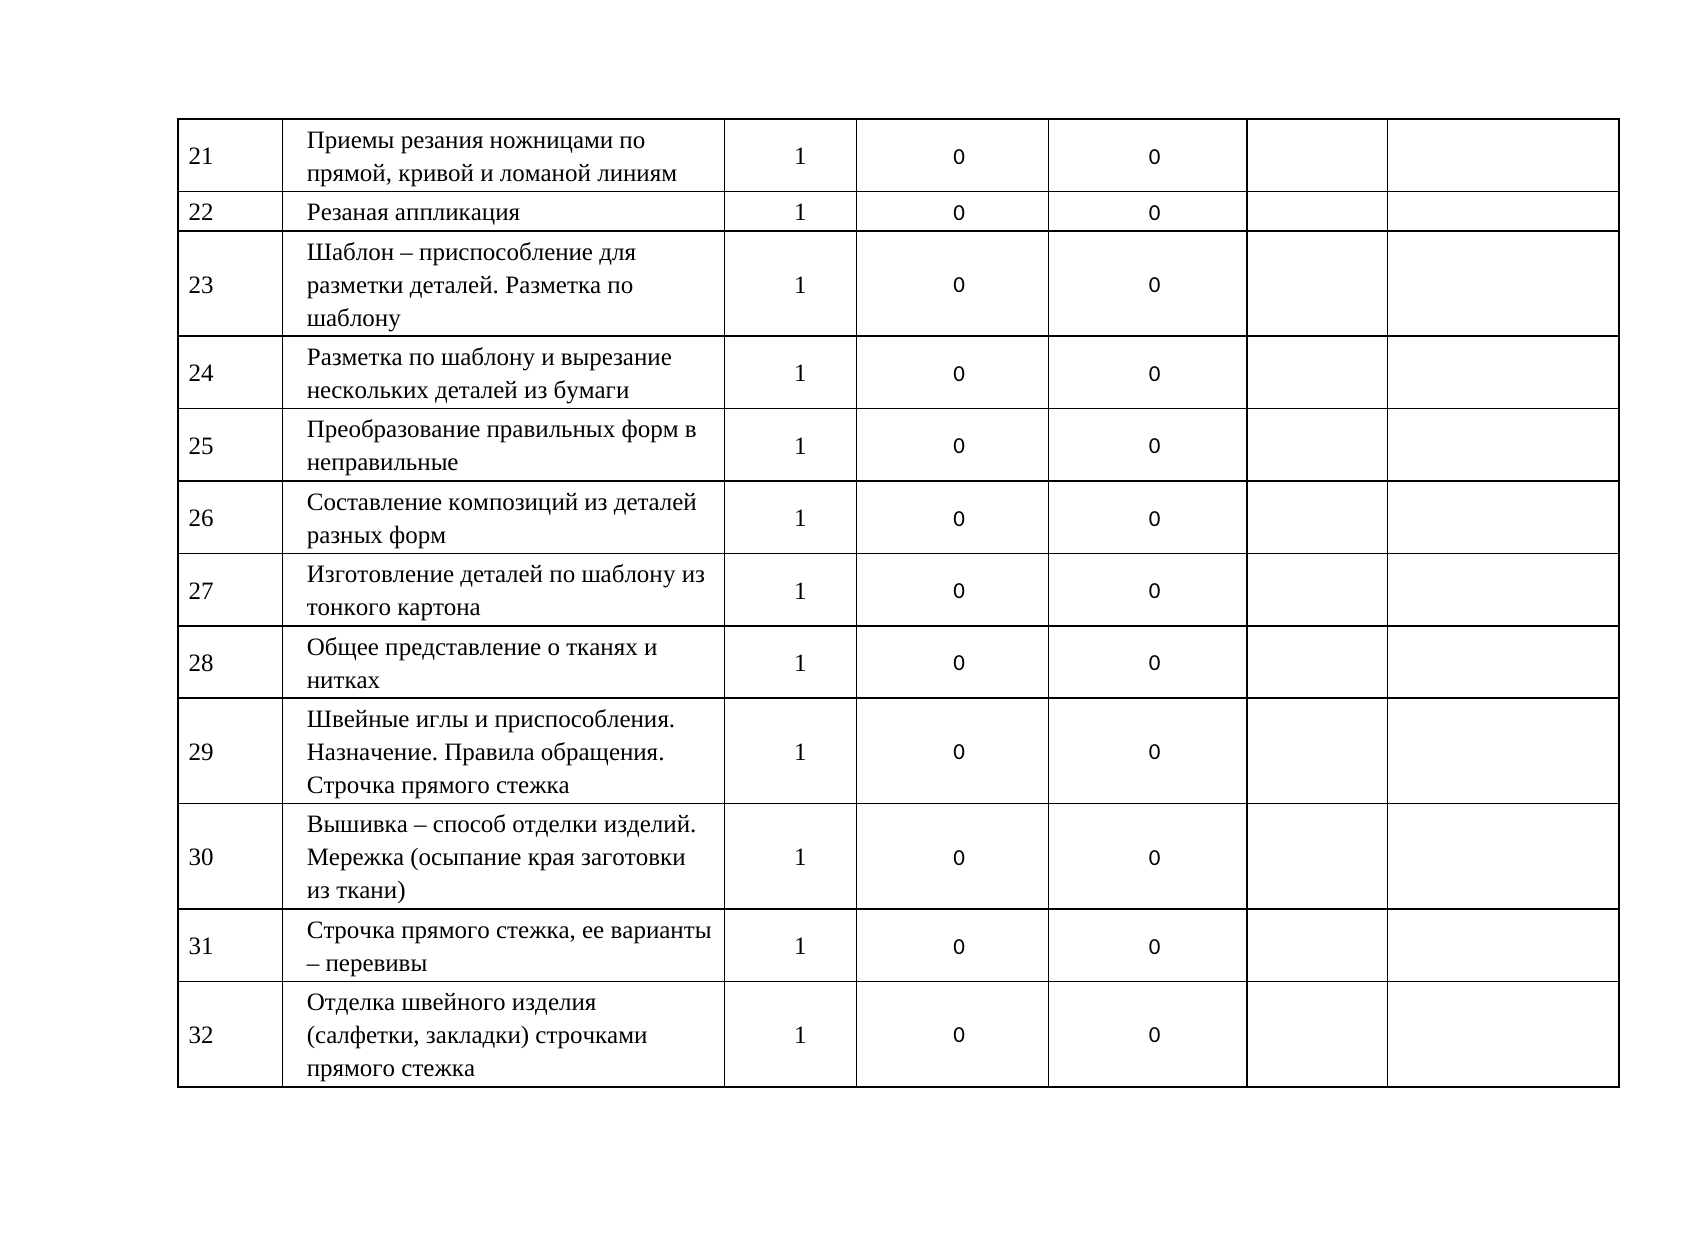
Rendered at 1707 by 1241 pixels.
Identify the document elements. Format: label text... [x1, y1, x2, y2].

table_cell [1388, 627, 1618, 697]
table_cell 1 [725, 982, 856, 1086]
table_cell Строчка прямого стежка, ее варианты – перевивы [283, 910, 724, 981]
table_cell [1248, 627, 1387, 697]
table_cell 0 [1049, 409, 1246, 480]
table_cell 1 [725, 910, 856, 981]
table_cell [1388, 554, 1618, 625]
table_cell 0 [1049, 627, 1246, 697]
table_cell 29 [179, 699, 282, 803]
table_cell 0 [1049, 554, 1246, 625]
table_cell [1248, 982, 1387, 1086]
table_cell 1 [725, 699, 856, 803]
table_cell 0 [857, 804, 1048, 908]
table_cell 27 [179, 554, 282, 625]
table_cell 0 [857, 699, 1048, 803]
table_cell Приемы резания ножницами по прямой, кривой и ломаной линиям [283, 120, 724, 191]
table_cell Отделка швейного изделия (салфетки, закладки) строчками прямого стежка [283, 982, 724, 1086]
table_cell 0 [1049, 192, 1246, 230]
table_cell 22 [179, 192, 282, 230]
table_cell [1388, 409, 1618, 480]
table_cell 0 [1049, 120, 1246, 191]
table_cell [1388, 232, 1618, 335]
table_cell 0 [1049, 337, 1246, 408]
table_cell 0 [857, 409, 1048, 480]
table_cell [1388, 482, 1618, 552]
table_cell 0 [1049, 482, 1246, 552]
table_cell [1248, 804, 1387, 908]
table_cell 0 [857, 120, 1048, 191]
table_cell 0 [1049, 982, 1246, 1086]
table_cell 24 [179, 337, 282, 408]
table_cell 30 [179, 804, 282, 908]
table_cell 25 [179, 409, 282, 480]
table_cell 0 [857, 232, 1048, 335]
table_cell Разметка по шаблону и вырезание нескольких деталей из бумаги [283, 337, 724, 408]
table_cell Преобразование правильных форм в неправильные [283, 409, 724, 480]
table_cell [1248, 699, 1387, 803]
table_cell 0 [1049, 699, 1246, 803]
table_cell 0 [857, 337, 1048, 408]
table_cell [1388, 192, 1618, 230]
table_cell Вышивка – способ отделки изделий. Мережка (осыпание края заготовки из ткани) [283, 804, 724, 908]
table_cell 0 [857, 982, 1048, 1086]
table_cell [1388, 120, 1618, 191]
table_cell [1248, 482, 1387, 552]
table_cell [1388, 804, 1618, 908]
table_cell [1248, 554, 1387, 625]
table_cell 1 [725, 192, 856, 230]
table_cell 1 [725, 409, 856, 480]
table_cell 21 [179, 120, 282, 191]
table_cell [1248, 337, 1387, 408]
table_cell Изготовление деталей по шаблону из тонкого картона [283, 554, 724, 625]
table_cell 0 [857, 627, 1048, 697]
table_cell 0 [1049, 804, 1246, 908]
table_cell 0 [857, 910, 1048, 981]
table_cell Составление композиций из деталей разных форм [283, 482, 724, 552]
table_cell 31 [179, 910, 282, 981]
table_cell [1248, 232, 1387, 335]
table_cell 1 [725, 232, 856, 335]
table_cell 0 [1049, 232, 1246, 335]
table_cell 26 [179, 482, 282, 552]
table_cell Общее представление о тканях и нитках [283, 627, 724, 697]
table_cell [1248, 409, 1387, 480]
table_cell [1388, 699, 1618, 803]
table_cell 1 [725, 627, 856, 697]
table_cell [1388, 982, 1618, 1086]
table_cell 1 [725, 337, 856, 408]
table_cell [1388, 910, 1618, 981]
table_cell 1 [725, 120, 856, 191]
table_cell Шаблон – приспособление для разметки деталей. Разметка по шаблону [283, 232, 724, 335]
table_cell 0 [857, 554, 1048, 625]
table_cell 1 [725, 554, 856, 625]
table_cell 23 [179, 232, 282, 335]
table_cell Резаная аппликация [283, 192, 724, 230]
table_cell 1 [725, 482, 856, 552]
table_cell 0 [857, 482, 1048, 552]
table_cell Швейные иглы и приспособления. Назначение. Правила обращения. Строчка прямого стежка [283, 699, 724, 803]
table_cell [1248, 120, 1387, 191]
table_cell 0 [1049, 910, 1246, 981]
table_cell 1 [725, 804, 856, 908]
table_cell 0 [857, 192, 1048, 230]
table_cell [1388, 337, 1618, 408]
table_cell [1248, 910, 1387, 981]
table_cell [1248, 192, 1387, 230]
table_cell 32 [179, 982, 282, 1086]
table_cell 28 [179, 627, 282, 697]
